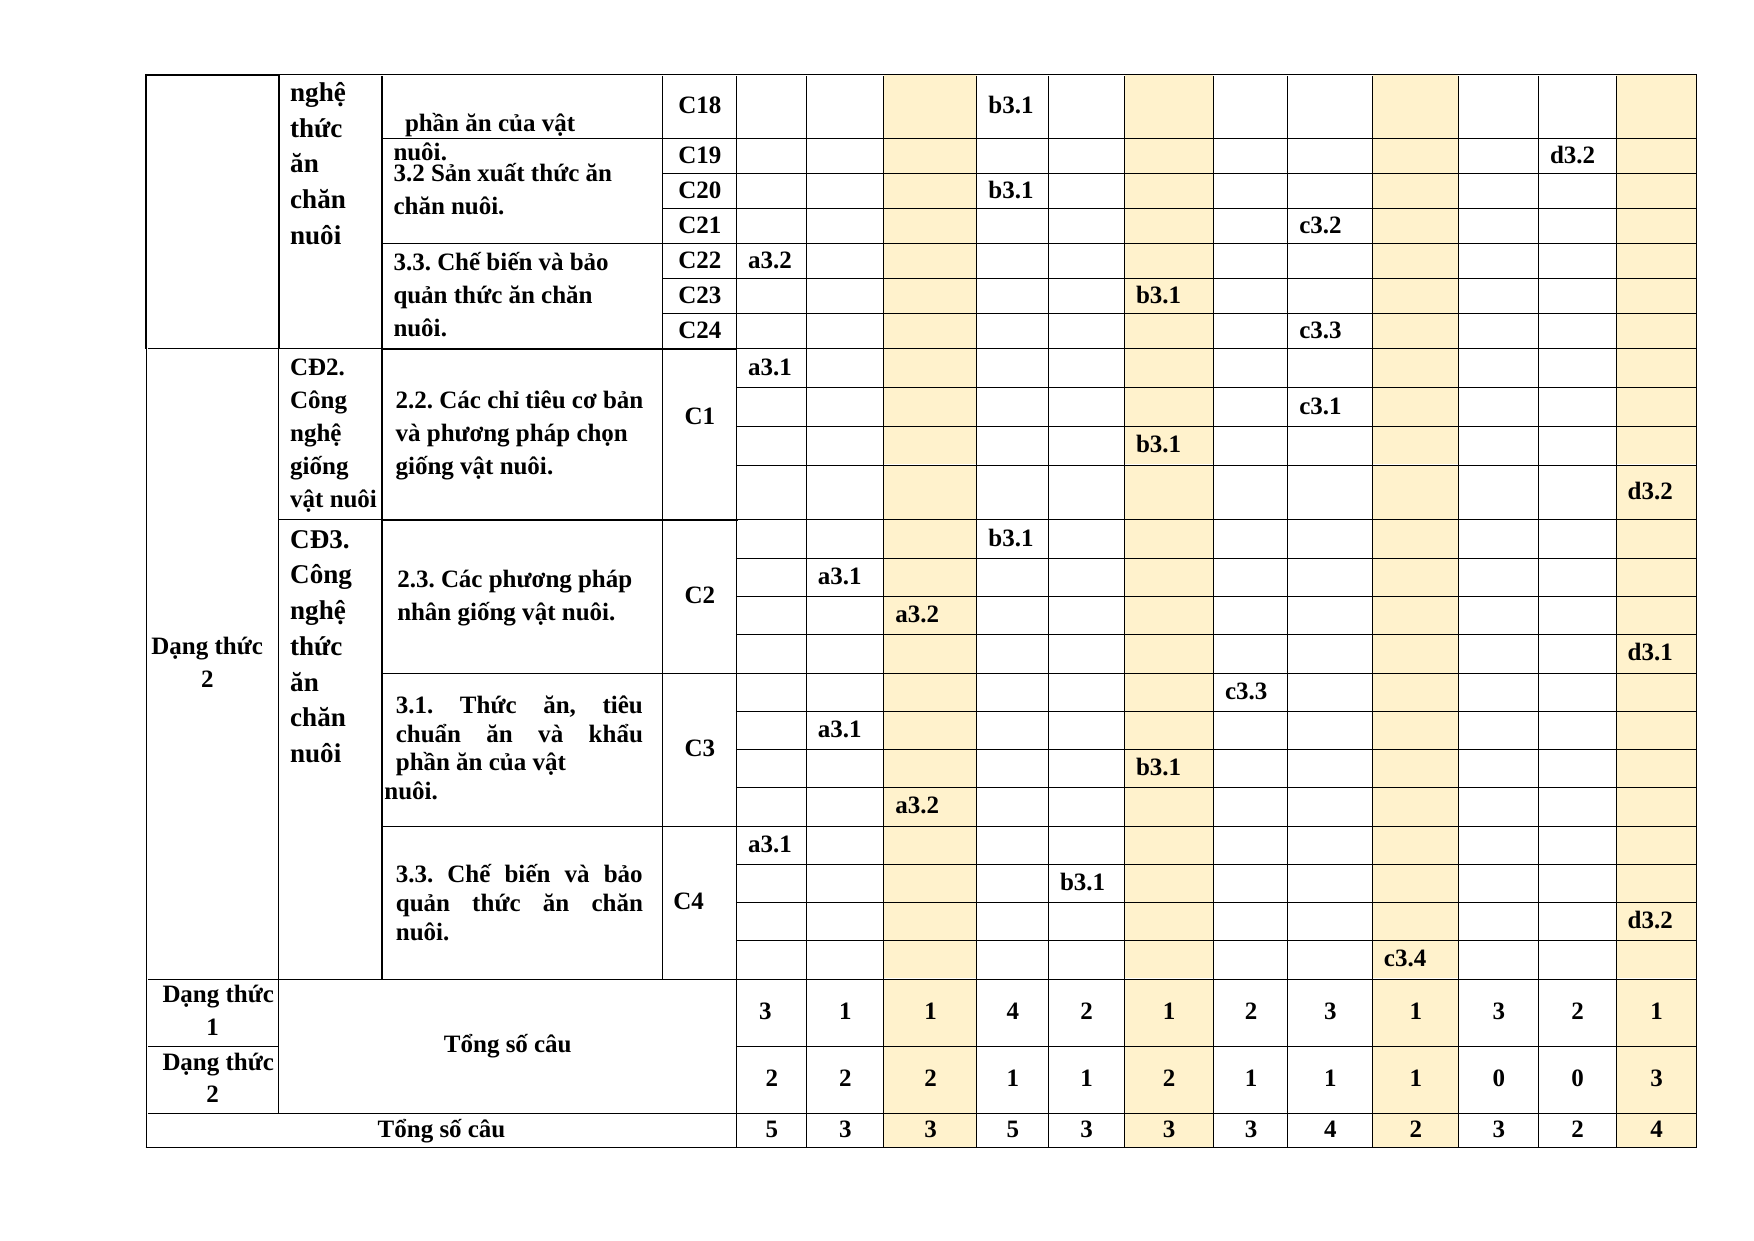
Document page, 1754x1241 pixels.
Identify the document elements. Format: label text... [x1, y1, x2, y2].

table_cell [884, 559, 976, 596]
table_cell [1214, 865, 1287, 902]
table_cell Dạng thức 2 [147, 349, 278, 978]
table_cell [1459, 788, 1538, 826]
table_cell C1 [663, 350, 736, 519]
table_cell [1539, 750, 1616, 787]
table_cell [1459, 466, 1538, 519]
table_cell 1 [884, 980, 976, 1046]
table_cell [807, 139, 883, 173]
table_cell [977, 635, 1048, 673]
table_cell [1539, 827, 1616, 864]
table_cell [1288, 788, 1372, 826]
table_cell 4 [977, 980, 1048, 1046]
table_cell [1373, 244, 1458, 278]
table_cell [977, 244, 1048, 278]
table_cell b3.1 [977, 75, 1048, 138]
table_cell [1049, 388, 1124, 426]
table_cell C23 [663, 279, 736, 313]
table_cell 2 [737, 1047, 806, 1113]
table_cell [1288, 244, 1372, 278]
table_cell d3.2 [1617, 903, 1696, 940]
table_cell [807, 349, 883, 387]
table_cell [1539, 466, 1616, 519]
table_cell [884, 674, 976, 711]
table_cell [1539, 314, 1616, 348]
table_cell [1539, 635, 1616, 673]
table_cell [1125, 941, 1213, 978]
table_cell b3.1 [1125, 427, 1213, 464]
table_cell [977, 712, 1048, 749]
table_cell 3 [807, 1114, 883, 1147]
table_cell [1288, 427, 1372, 464]
table_cell 2 [884, 1047, 976, 1113]
table_cell a3.1 [737, 827, 806, 864]
table_cell [1617, 712, 1696, 749]
table_cell [1049, 427, 1124, 464]
table_cell [1125, 349, 1213, 387]
table_cell [1459, 635, 1538, 673]
table_cell [1125, 244, 1213, 278]
table_cell 3 [1617, 1047, 1696, 1113]
table_cell [1539, 903, 1616, 940]
table_cell [1373, 559, 1458, 596]
table_cell [1049, 903, 1124, 940]
table_cell [1459, 75, 1538, 138]
table_cell [806, 75, 884, 138]
table_cell [807, 903, 883, 940]
table_cell [1288, 827, 1372, 864]
table_cell [1459, 520, 1538, 558]
table_cell [1049, 75, 1124, 138]
table_cell [977, 865, 1048, 902]
table_cell 1 [1617, 980, 1696, 1046]
table_cell [1125, 712, 1213, 749]
table_cell [1214, 635, 1287, 673]
table_cell 2.2. Các chỉ tiêu cơ bản và phương pháp chọn giống vật nuôi. [383, 350, 662, 519]
table_cell [1214, 712, 1287, 749]
table_cell [1125, 209, 1213, 243]
table_cell [1125, 827, 1213, 864]
table_cell [1373, 174, 1458, 208]
table_cell 3 [1049, 1114, 1124, 1147]
table_cell [807, 865, 883, 902]
table_cell [1125, 174, 1213, 208]
table_cell [1049, 788, 1124, 826]
table_cell [884, 139, 976, 173]
table_cell [807, 244, 883, 278]
table_cell [977, 788, 1048, 826]
table_cell [1049, 597, 1124, 634]
table_cell 1 [1049, 1047, 1124, 1113]
table_cell [1459, 674, 1538, 711]
table_cell [1125, 559, 1213, 596]
table_cell [1214, 941, 1287, 978]
table_cell [1214, 520, 1287, 558]
table_cell [1125, 466, 1213, 519]
table_cell [1288, 941, 1372, 978]
table_cell [884, 941, 976, 978]
table_cell 2 [1214, 980, 1287, 1046]
table_cell [1288, 520, 1372, 558]
table_cell b3.1 [977, 520, 1048, 558]
table_cell [737, 427, 806, 464]
table_cell [807, 466, 883, 519]
table_cell [1214, 466, 1287, 519]
table_cell [1049, 209, 1124, 243]
table_cell [1288, 559, 1372, 596]
table_cell CĐ2. Công nghệ giống vật nuôi [279, 349, 381, 519]
table_cell [1539, 865, 1616, 902]
table_cell 4 [1288, 1114, 1372, 1147]
table_cell C4 [663, 827, 736, 978]
table_cell [807, 209, 883, 243]
table_cell [1459, 712, 1538, 749]
table_cell [1617, 349, 1696, 387]
table_cell [1617, 279, 1696, 313]
table_cell [1288, 674, 1372, 711]
table_cell [1539, 427, 1616, 464]
table_cell [737, 712, 806, 749]
table_cell [1049, 712, 1124, 749]
table_cell [1049, 559, 1124, 596]
table_cell [1459, 279, 1538, 313]
table_cell [1617, 427, 1696, 464]
table_cell [1459, 139, 1538, 173]
table_cell [1539, 75, 1616, 138]
table_cell 3.1. Thức ăn, tiêu chuẩn ăn và khẩu phần ăn của vật nuôi. [383, 674, 662, 826]
table_cell [1125, 903, 1213, 940]
table_cell [1049, 466, 1124, 519]
table_cell [884, 174, 976, 208]
table_cell [737, 388, 806, 426]
table_cell [1214, 139, 1287, 173]
table_cell [1288, 865, 1372, 902]
table_cell [977, 597, 1048, 634]
table_cell [1459, 827, 1538, 864]
table_cell [977, 941, 1048, 978]
table_cell [1214, 75, 1288, 138]
table_cell b3.1 [1125, 279, 1213, 313]
table_cell 1 [1125, 980, 1213, 1046]
table_cell C3 [663, 674, 736, 826]
table_cell [884, 349, 976, 387]
table_cell [1459, 388, 1538, 426]
table_cell C20 [663, 174, 736, 208]
table_cell [1539, 244, 1616, 278]
table_cell [737, 75, 806, 138]
table_cell [1214, 244, 1287, 278]
table_cell 2 [1373, 1114, 1458, 1147]
table_cell C22 [663, 244, 736, 278]
table_cell [1539, 174, 1616, 208]
table_cell [1125, 520, 1213, 558]
table_cell [1373, 750, 1458, 787]
table_cell [1373, 520, 1458, 558]
table_cell [1049, 674, 1124, 711]
table_cell Dạng thức 1 [147, 980, 278, 1046]
table_cell [884, 209, 976, 243]
table_cell [977, 903, 1048, 940]
table_cell [807, 174, 883, 208]
table_cell [737, 865, 806, 902]
table_cell [1539, 712, 1616, 749]
table_cell b3.1 [977, 174, 1048, 208]
table_cell [884, 750, 976, 787]
table_cell [1049, 139, 1124, 173]
table_cell b3.1 [1049, 865, 1124, 902]
table_cell [1617, 139, 1696, 173]
table_cell c3.2 [1288, 209, 1372, 243]
table_cell 3 [884, 1114, 976, 1147]
table_cell [1125, 635, 1213, 673]
table_cell c3.4 [1373, 941, 1458, 978]
table_cell [1539, 209, 1616, 243]
table_cell C18 [663, 75, 737, 138]
table_cell 2.3. Các phương pháp nhân giống vật nuôi. [383, 521, 662, 673]
table_cell [1125, 865, 1213, 902]
table_cell [1214, 597, 1287, 634]
table_cell [1288, 139, 1372, 173]
table_cell C19 [663, 139, 736, 173]
table_cell [807, 279, 883, 313]
table_cell [1617, 314, 1696, 348]
table_cell [1617, 174, 1696, 208]
table_cell Tổng số câu [279, 980, 736, 1113]
table_cell [1373, 597, 1458, 634]
table_cell [884, 520, 976, 558]
table_cell [1373, 75, 1458, 138]
table_cell [1373, 388, 1458, 426]
table_cell [884, 427, 976, 464]
table_cell [1459, 314, 1538, 348]
table_cell [1539, 349, 1616, 387]
table_cell 3 [1288, 980, 1372, 1046]
table_cell [1459, 174, 1538, 208]
table_cell [1214, 903, 1287, 940]
table_cell [1049, 349, 1124, 387]
table_cell [884, 903, 976, 940]
table_cell [884, 314, 976, 348]
table_cell [1125, 674, 1213, 711]
table_cell [1373, 865, 1458, 902]
table_cell a3.1 [737, 349, 806, 387]
table_cell [1373, 466, 1458, 519]
table_cell [1214, 388, 1287, 426]
table_cell [1459, 750, 1538, 787]
table_cell [1049, 941, 1124, 978]
table_cell [977, 314, 1048, 348]
table_cell [737, 788, 806, 826]
table_cell [1288, 712, 1372, 749]
table_cell [977, 349, 1048, 387]
table_cell [1459, 865, 1538, 902]
table_cell 3.3. Chế biến và bảo quản thức ăn chăn nuôi. [383, 244, 662, 348]
table_cell [1373, 827, 1458, 864]
table_cell [1539, 520, 1616, 558]
table_cell [737, 279, 806, 313]
table_cell [1373, 314, 1458, 348]
table_cell 3 [737, 980, 806, 1046]
table_cell d3.2 [1539, 139, 1616, 173]
table_cell [1049, 827, 1124, 864]
table_cell [1459, 427, 1538, 464]
table_cell [977, 750, 1048, 787]
table_cell [1288, 75, 1372, 138]
table_cell [737, 209, 806, 243]
table_cell [1125, 788, 1213, 826]
table_cell 4 [1617, 1114, 1696, 1147]
table_cell [807, 941, 883, 978]
table_cell [1617, 597, 1696, 634]
table_cell [737, 597, 806, 634]
table_cell [1539, 674, 1616, 711]
table_cell CĐ3. Công nghệ thức ăn chăn nuôi [279, 520, 381, 978]
table_cell [1288, 466, 1372, 519]
table_cell [1459, 559, 1538, 596]
table_cell 2 [1539, 1114, 1616, 1147]
table_cell 1 [1214, 1047, 1287, 1113]
table_cell [1288, 349, 1372, 387]
table_cell [1539, 597, 1616, 634]
table_cell 0 [1459, 1047, 1538, 1113]
table_cell [1373, 349, 1458, 387]
table_cell a3.1 [807, 559, 883, 596]
table_cell [1459, 597, 1538, 634]
table_cell [1539, 559, 1616, 596]
table_cell 3 [1214, 1114, 1287, 1147]
table_cell [1539, 279, 1616, 313]
table_cell 2 [1125, 1047, 1213, 1113]
table_cell [1373, 903, 1458, 940]
table_cell C2 [663, 521, 736, 673]
table_cell [1373, 427, 1458, 464]
table_cell 5 [737, 1114, 806, 1147]
table_cell [1617, 244, 1696, 278]
table_cell [807, 520, 883, 558]
table_cell [1617, 941, 1696, 978]
table_cell [1539, 788, 1616, 826]
table_cell 1 [1288, 1047, 1372, 1113]
table_cell [1214, 827, 1287, 864]
table_cell [1288, 279, 1372, 313]
table_cell [1288, 635, 1372, 673]
table_cell [737, 674, 806, 711]
table_cell [1214, 427, 1287, 464]
table_cell [884, 712, 976, 749]
table_cell [1214, 559, 1287, 596]
table_cell [1214, 750, 1287, 787]
table_cell [1214, 349, 1287, 387]
table_cell 0 [1539, 1047, 1616, 1113]
table_cell [977, 279, 1048, 313]
table_cell Tổng số câu [147, 1114, 736, 1147]
table_cell [1617, 559, 1696, 596]
table_cell [884, 388, 976, 426]
table_cell [807, 750, 883, 787]
table_cell [737, 466, 806, 519]
table_cell [1617, 520, 1696, 558]
table_cell [1125, 597, 1213, 634]
table_cell [1373, 209, 1458, 243]
table_cell [1214, 209, 1287, 243]
table_cell [737, 941, 806, 978]
table_cell d3.1 [1617, 635, 1696, 673]
table_cell [1214, 788, 1287, 826]
table_cell [807, 427, 883, 464]
table_cell [737, 174, 806, 208]
table_cell b3.1 [1125, 750, 1213, 787]
table_cell [807, 597, 883, 634]
table_cell [884, 75, 977, 138]
table_cell [1459, 349, 1538, 387]
table_cell [807, 388, 883, 426]
table_cell [1049, 244, 1124, 278]
table_cell [1373, 635, 1458, 673]
table_cell [1459, 903, 1538, 940]
table_cell [1373, 674, 1458, 711]
table_cell [1539, 388, 1616, 426]
table_cell [1214, 279, 1287, 313]
table_cell [1373, 279, 1458, 313]
table_cell 3.3. Chế biến và bảo quản thức ăn chăn nuôi. [383, 827, 662, 978]
table_cell [1288, 597, 1372, 634]
table_cell [737, 903, 806, 940]
table_cell C21 [663, 209, 736, 243]
table_cell [1459, 209, 1538, 243]
table_cell C24 [663, 314, 736, 348]
table_cell 3 [1125, 1114, 1213, 1147]
table_cell [1288, 903, 1372, 940]
table_cell 1 [977, 1047, 1048, 1113]
table_cell a3.1 [807, 712, 883, 749]
table_cell [1125, 314, 1213, 348]
table_cell [1539, 941, 1616, 978]
table_cell [977, 388, 1048, 426]
table_cell [1049, 750, 1124, 787]
table_cell [1049, 520, 1124, 558]
table_cell [1125, 139, 1213, 173]
table_cell [977, 427, 1048, 464]
table_cell [1617, 674, 1696, 711]
table_cell [884, 466, 976, 519]
table_cell [1617, 750, 1696, 787]
table_cell [1617, 209, 1696, 243]
table_cell [884, 865, 976, 902]
table_cell [1214, 314, 1287, 348]
table_cell [1373, 788, 1458, 826]
table_cell [1617, 827, 1696, 864]
table_cell a3.2 [884, 788, 976, 826]
table_cell [1459, 244, 1538, 278]
table_cell 1 [1373, 1047, 1458, 1113]
table_cell [977, 827, 1048, 864]
table_cell 1 [1373, 980, 1458, 1046]
table_cell [1049, 174, 1124, 208]
table_cell c3.1 [1288, 388, 1372, 426]
table_cell [977, 209, 1048, 243]
table_cell [977, 139, 1048, 173]
table_cell 2 [807, 1047, 883, 1113]
table_cell d3.2 [1617, 466, 1696, 519]
table_cell 1 [807, 980, 883, 1046]
table_cell [807, 674, 883, 711]
table_cell a3.2 [884, 597, 976, 634]
table_cell c3.3 [1214, 674, 1287, 711]
table_cell [807, 314, 883, 348]
table_cell [1617, 388, 1696, 426]
table_cell [1125, 388, 1213, 426]
table_cell 2 [1539, 980, 1616, 1046]
table_cell [737, 314, 806, 348]
table_cell 5 [977, 1114, 1048, 1147]
table_cell [1288, 750, 1372, 787]
table_cell a3.2 [737, 244, 806, 278]
table_cell [807, 788, 883, 826]
table_cell [977, 466, 1048, 519]
table_cell [1617, 865, 1696, 902]
table_cell 3 [1459, 980, 1538, 1046]
table_cell [1214, 174, 1287, 208]
table_cell [737, 750, 806, 787]
table_cell [1049, 279, 1124, 313]
table_cell [1049, 314, 1124, 348]
table_cell [1459, 941, 1538, 978]
table_cell [1617, 788, 1696, 826]
table_cell [1373, 712, 1458, 749]
table_cell [1616, 75, 1696, 138]
table_cell Dạng thức 2 [147, 1047, 278, 1113]
table_cell [977, 674, 1048, 711]
table_cell [737, 635, 806, 673]
table_cell [884, 827, 976, 864]
table_cell [1049, 635, 1124, 673]
table_cell [1288, 174, 1372, 208]
table_cell 2 [1049, 980, 1124, 1046]
table_cell [1125, 75, 1213, 138]
table_cell [1373, 139, 1458, 173]
table_cell 3.2 Sản xuất thức ăn chăn nuôi. [383, 139, 662, 243]
table_cell [807, 635, 883, 673]
table_cell [884, 635, 976, 673]
table_cell 3 [1459, 1114, 1538, 1147]
table_cell [884, 279, 976, 313]
table_cell [977, 559, 1048, 596]
table_cell [807, 827, 883, 864]
table_cell [737, 559, 806, 596]
table_cell c3.3 [1288, 314, 1372, 348]
table_cell [737, 520, 806, 558]
table_cell [737, 139, 806, 173]
table_cell [884, 244, 976, 278]
